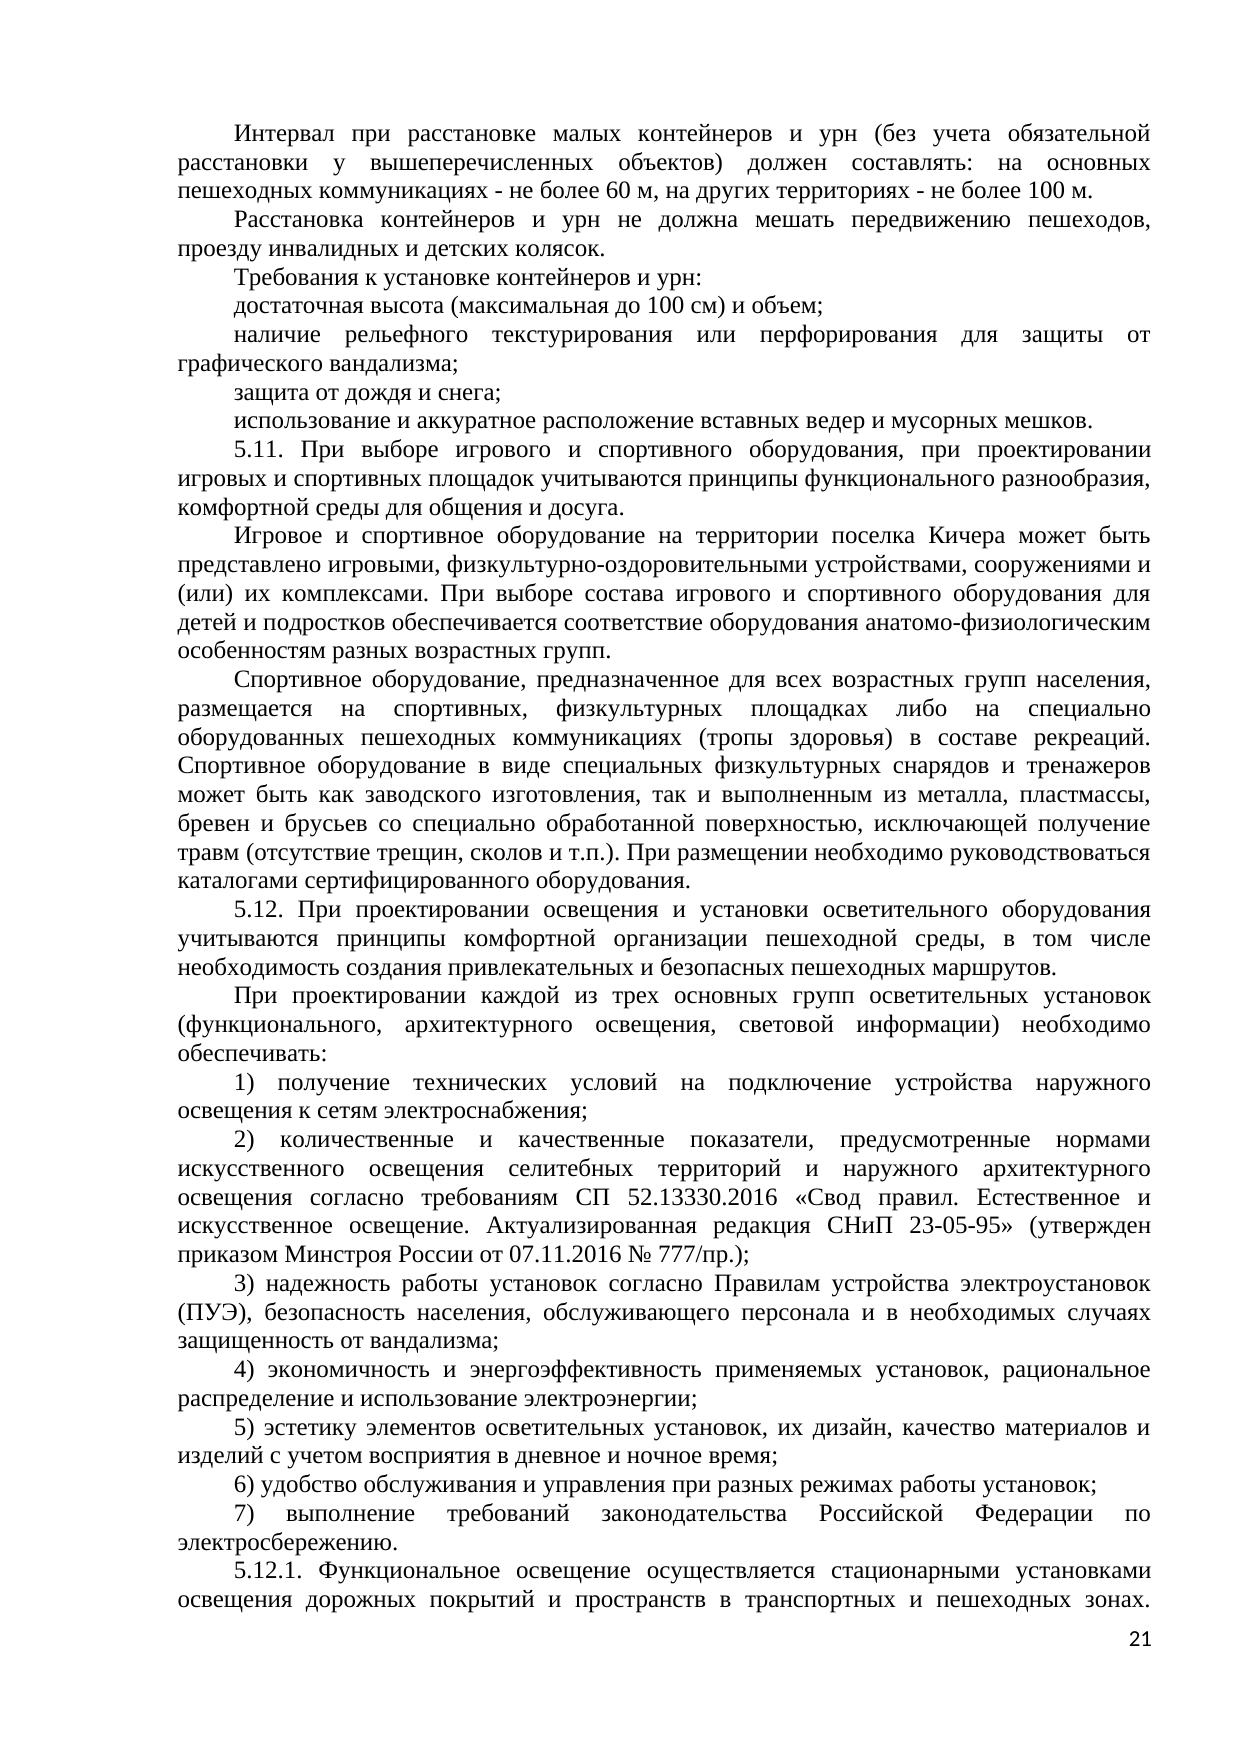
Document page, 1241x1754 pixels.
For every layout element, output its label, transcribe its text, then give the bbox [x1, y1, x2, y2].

text 5) эстетику элементов осветительных установок, их дизайн, качество материалов и изделий с учетом восприятия в дневное и ночное время; [177, 1412, 1152, 1469]
text Расстановка контейнеров и урн не должна мешать передвижению пешеходов, проезду инвалидных и детских колясок. [177, 204, 1152, 262]
text 2) количественные и качественные показатели, предусмотренные нормами искусственного освещения селитебных территорий и наружного архитектурного освещения согласно требованиям СП 52.13330.2016 «Свод правил. Естественное и искусственное освещение. Актуализированная редакция СНиП 23-05-95» (утвержден приказом Минстроя России от 07.11.2016 № 777/пр.); [177, 1124, 1152, 1268]
text 3) надежность работы установок согласно Правилам устройства электроустановок (ПУЭ), безопасность населения, обслуживающего персонала и в необходимых случаях защищенность от вандализма; [177, 1268, 1152, 1354]
text 4) экономичность и энергоэффективность применяемых установок, рациональное распределение и использование электроэнергии; [177, 1354, 1152, 1412]
text Спортивное оборудование, предназначенное для всех возрастных групп населения, размещается на спортивных, физкультурных площадках либо на специально оборудованных пешеходных коммуникациях (тропы здоровья) в составе рекреаций. Спортивное оборудование в виде специальных физкультурных снарядов и тренажеров может быть как заводского изготовления, так и выполненным из металла, пластмассы, бревен и брусьев со специально обработанной поверхностью, исключающей получение травм (отсутствие трещин, сколов и т.п.). При размещении необходимо руководствоваться каталогами сертифицированного оборудования. [177, 664, 1152, 894]
text 5.12. При проектировании освещения и установки осветительного оборудования учитываются принципы комфортной организации пешеходной среды, в том числе необходимость создания привлекательных и безопасных пешеходных маршрутов. [177, 894, 1152, 981]
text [177, 1556, 1152, 1613]
text 7) выполнение требований законодательства Российской Федерации по электросбережению. [177, 1498, 1152, 1556]
text 1) получение технических условий на подключение устройства наружного освещения к сетям электроснабжения; [177, 1067, 1152, 1124]
text достаточная высота (максимальная до 100 см) и объем; [177, 291, 1152, 319]
text 5.11. При выборе игрового и спортивного оборудования, при проектировании игровых и спортивных площадок учитываются принципы функционального разнообразия, комфортной среды для общения и досуга. [177, 434, 1152, 521]
text Требования к установке контейнеров и урн: [177, 262, 1152, 291]
text использование и аккуратное расположение вставных ведер и мусорных мешков. [177, 406, 1152, 434]
text защита от дождя и снега; [177, 377, 1152, 406]
text Игровое и спортивное оборудование на территории поселка Кичера может быть представлено игровыми, физкультурно-оздоровительными устройствами, сооружениями и (или) их комплексами. При выборе состава игрового и спортивного оборудования для детей и подростков обеспечивается соответствие оборудования анатомо-физиологическим особенностям разных возрастных групп. [177, 521, 1152, 664]
text наличие рельефного текстурирования или перфорирования для защиты от графического вандализма; [177, 319, 1152, 377]
text 6) удобство обслуживания и управления при разных режимах работы установок; [177, 1469, 1152, 1498]
text При проектировании каждой из трех основных групп осветительных установок (функционального, архитектурного освещения, световой информации) необходимо обеспечивать: [177, 981, 1152, 1067]
text Интервал при расстановке малых контейнеров и урн (без учета обязательной расстановки у вышеперечисленных объектов) должен составлять: на основных пешеходных коммуникациях - не более 60 м, на других территориях - не более 100 м. [177, 118, 1152, 204]
